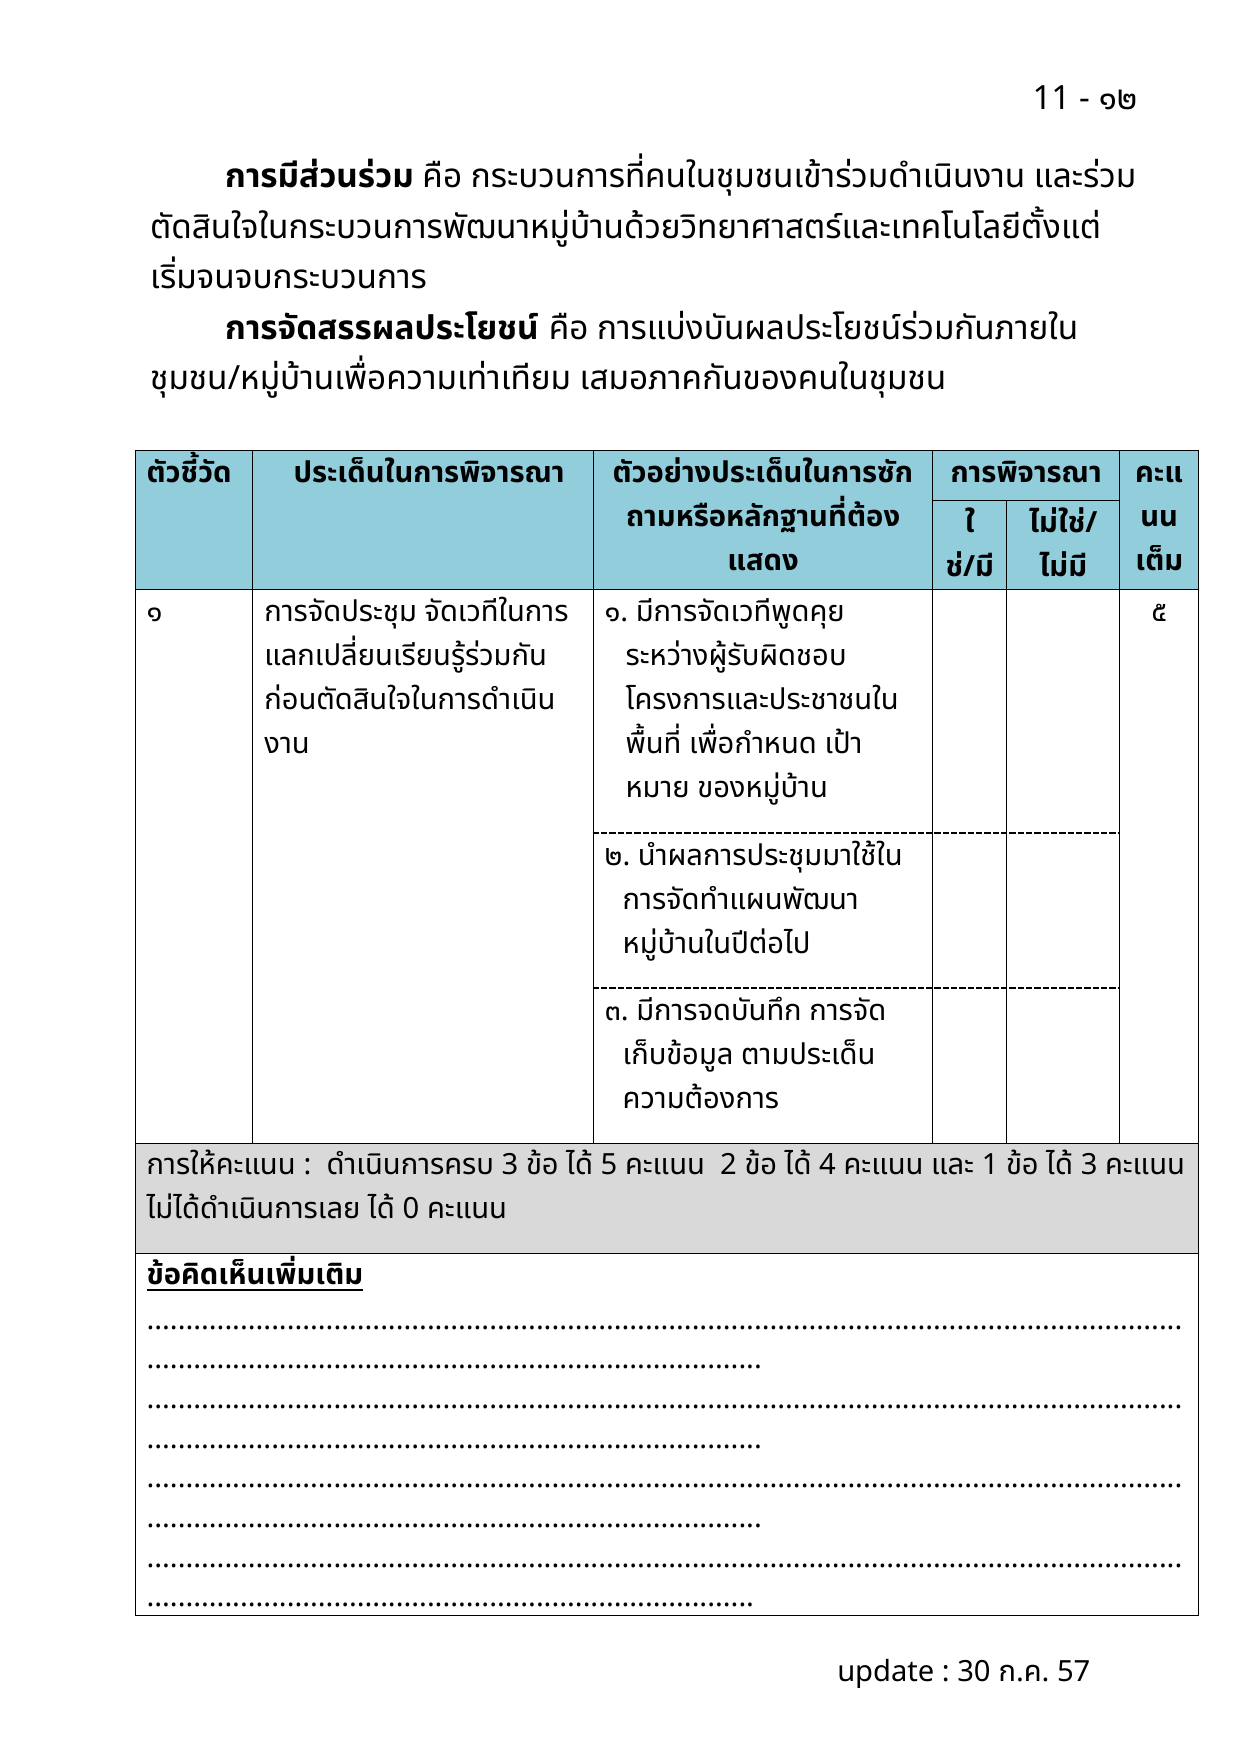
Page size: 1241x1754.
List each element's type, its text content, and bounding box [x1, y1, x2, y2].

text การจัดสรรผลประโยชน์ คือ การแบ่งบันผลประโยชน์ร่วมกันภายในชุมชน/หมู่บ้านเพื่อความเท่าเทียม เสมอภาคกันของคนในชุมชน [150, 304, 1137, 405]
table_cell ข้อคิดเห็นเพิ่มเติม .................................................................................................................................................................................................................... .................................................................................................................................................................................................................... .................................................................................................................................................................................................................... ................................................................................................................................................................................................................... [136, 1254, 1198, 1615]
table_header ตัวอย่างประเด็นในการซักถามหรือหลักฐานที่ต้องแสดง [594, 451, 932, 589]
table_cell ๑ [136, 590, 252, 1142]
table_cell การให้คะแนน : ดำเนินการครบ 3 ข้อ ได้ 5 คะแนน 2 ข้อ ได้ 4 คะแนน และ 1 ข้อ ได้ 3 คะแนน ไม่ได้ดำเนินการเลย ได้ 0 คะแนน [136, 1144, 1198, 1253]
table_cell [1007, 987, 1119, 1142]
table_cell ใช่/มี [933, 501, 1006, 589]
table_cell การจัดประชุม จัดเวทีในการแลกเปลี่ยนเรียนรู้ร่วมกัน ก่อนตัดสินใจในการดำเนินงาน [253, 590, 593, 1142]
table_header คะแนนเต็ม [1120, 451, 1198, 589]
table_cell ๑. มีการจัดเวทีพูดคุยระหว่างผู้รับผิดชอบโครงการและประชาชนในพื้นที่ เพื่อกำหนด เป้าหมาย ของหมู่บ้าน [594, 590, 932, 832]
table_header ตัวชี้วัด [136, 451, 252, 589]
table_cell ๒. นำผลการประชุมมาใช้ในการจัดทำแผนพัฒนาหมู่บ้านในปีต่อไป [594, 832, 932, 987]
table_cell ๓. มีการจดบันทึก การจัดเก็บข้อมูล ตามประเด็นความต้องการ [594, 987, 932, 1142]
table_cell [1007, 832, 1119, 987]
table_cell ไม่ใช่/ไม่มี [1007, 501, 1119, 589]
table_cell [933, 590, 1006, 832]
table_cell [1007, 590, 1119, 832]
table_header ประเด็นในการพิจารณา [253, 451, 593, 589]
table_cell [933, 987, 1006, 1142]
table_cell ๕ [1120, 590, 1198, 1142]
text การมีส่วนร่วม คือ กระบวนการที่คนในชุมชนเข้าร่วมดำเนินงาน และร่วมตัดสินใจในกระบวนการพัฒนาหมู่บ้านด้วยวิทยาศาสตร์และเทคโนโลยีตั้งแต่เริ่มจนจบกระบวนการ [150, 152, 1137, 304]
table_cell [933, 832, 1006, 987]
table_header การพิจารณา [933, 451, 1119, 500]
